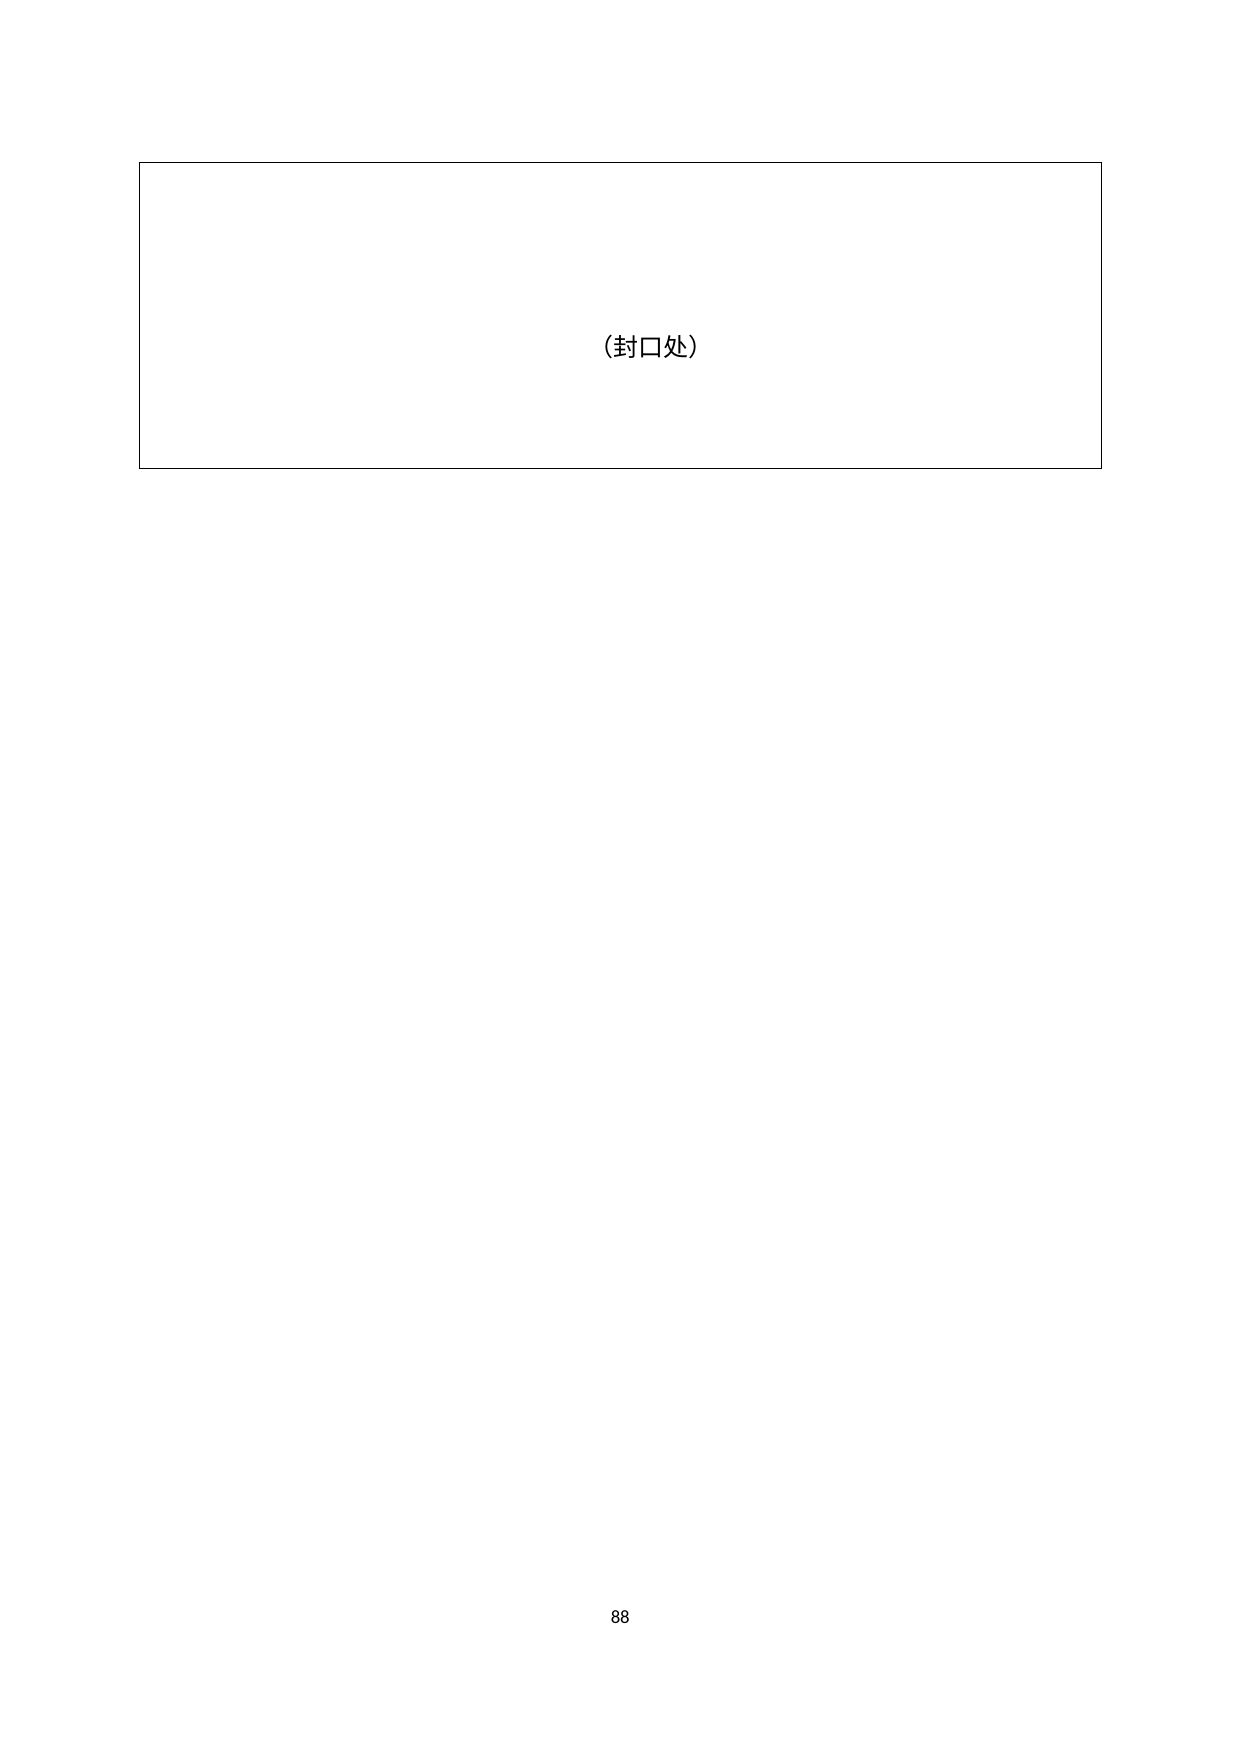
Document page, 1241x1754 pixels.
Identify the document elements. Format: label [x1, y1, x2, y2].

table_header [140, 163, 1101, 468]
